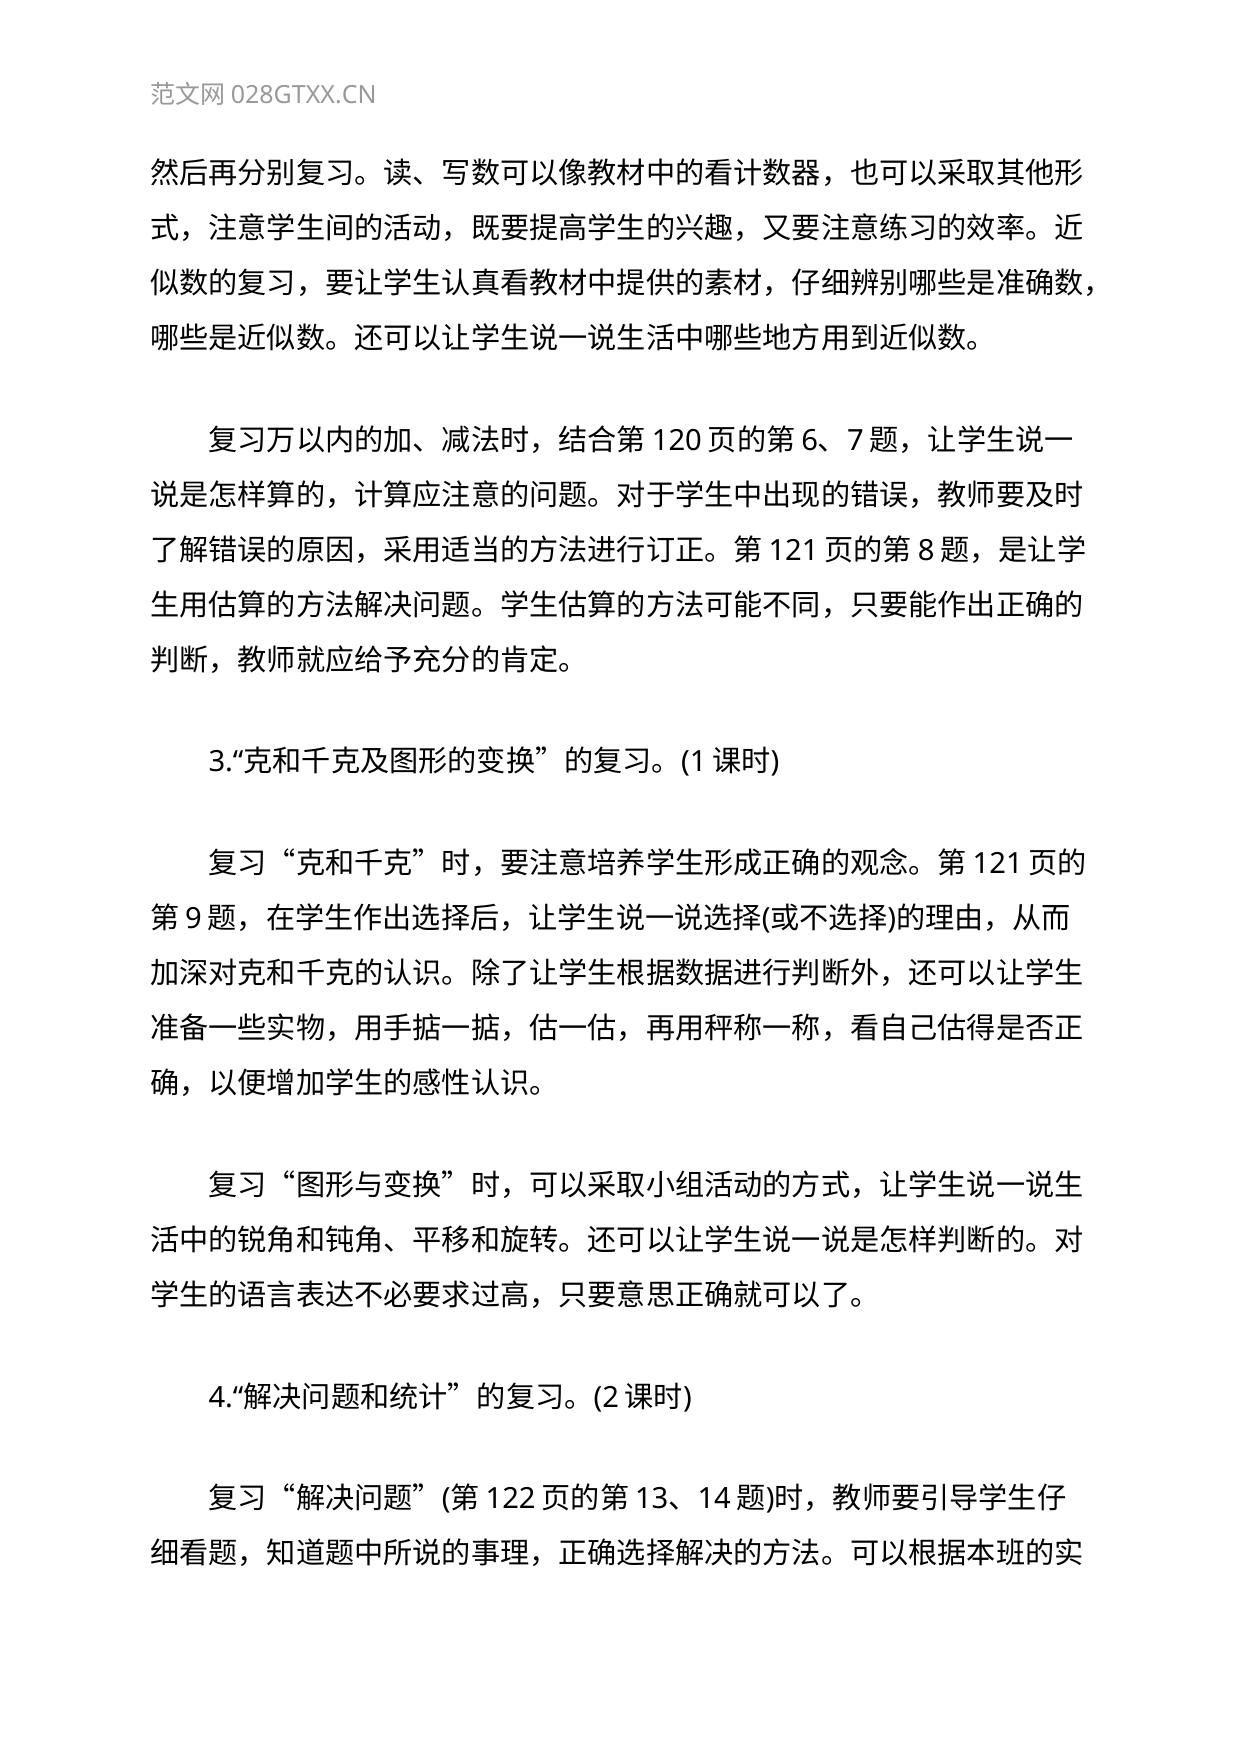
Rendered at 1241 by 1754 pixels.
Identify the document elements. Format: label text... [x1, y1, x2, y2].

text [150, 150, 1090, 357]
text 4.“解决问题和统计”的复习。(2课时) [150, 1373, 1090, 1416]
text 复习“克和千克”时，要注意培养学生形成正确的观念。第121页的第9题，在学生作出选择后，让学生说一说选择(或不选择)的理由，从而加深对克和千克的认识。除了让学生根据数据进行判断外，还可以让学生准备一些实物，用手掂一掂，估一估，再用秤称一称，看自己估得是否正确，以便增加学生的感性认识。 [150, 840, 1090, 1102]
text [150, 1475, 1090, 1572]
text 复习万以内的加、减法时，结合第120页的第6、7题，让学生说一说是怎样算的，计算应注意的问题。对于学生中出现的错误，教师要及时了解错误的原因，采用适当的方法进行订正。第121页的第8题，是让学生用估算的方法解决问题。学生估算的方法可能不同，只要能作出正确的判断，教师就应给予充分的肯定。 [150, 416, 1090, 678]
text 3.“克和千克及图形的变换”的复习。(1课时) [150, 738, 1090, 780]
text 复习“图形与变换”时，可以采取小组活动的方式，让学生说一说生活中的锐角和钝角、平移和旋转。还可以让学生说一说是怎样判断的。对学生的语言表达不必要求过高，只要意思正确就可以了。 [150, 1162, 1090, 1314]
